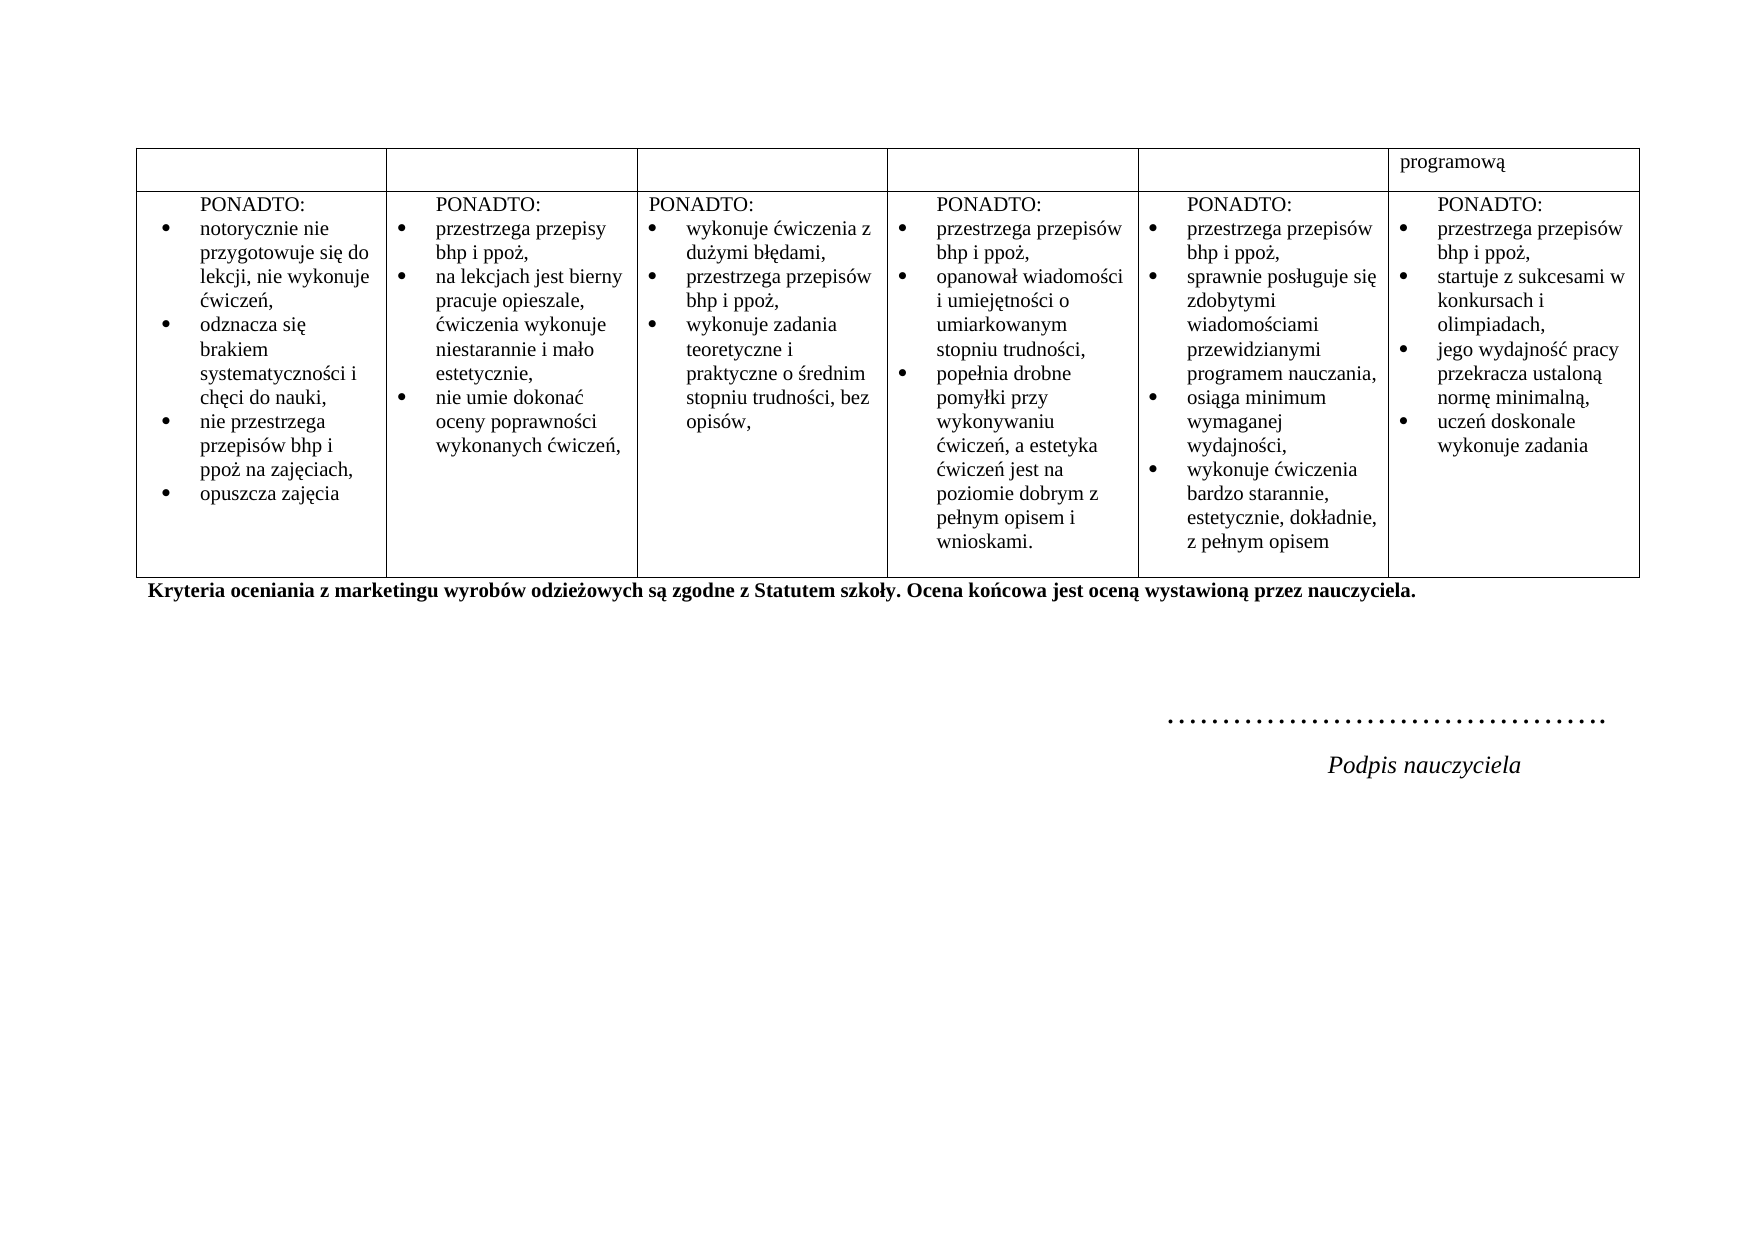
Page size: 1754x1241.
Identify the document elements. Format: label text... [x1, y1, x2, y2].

table_cell PONADTO: przestrzega przepisów bhp i ppoż, startuje z sukcesami w konkursach i olimpiadach, jego wydajność pracy przekracza ustaloną normę minimalną, uczeń doskonale wykonuje zadania [1389, 192, 1639, 577]
text Podpis nauczyciela [148, 750, 1606, 778]
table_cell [387, 149, 637, 191]
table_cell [638, 149, 887, 191]
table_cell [888, 149, 1138, 191]
table_cell PONADTO: przestrzega przepisy bhp i ppoż, na lekcjach jest bierny pracuje opieszale, ćwiczenia wykonuje niestarannie i mało estetycznie, nie umie dokonać oceny poprawności wykonanych ćwiczeń, [387, 192, 637, 577]
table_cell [1389, 149, 1639, 191]
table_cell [1139, 149, 1388, 191]
text …………………………………. [148, 692, 1606, 731]
table_cell PONADTO: notorycznie nie przygotowuje się do lekcji, nie wykonuje ćwiczeń, odznacza się brakiem systematyczności i chęci do nauki, nie przestrzega przepisów bhp i ppoż na zajęciach, opuszcza zajęcia [137, 192, 386, 577]
table_cell PONADTO: wykonuje ćwiczenia z dużymi błędami, przestrzega przepisów bhp i ppoż, wykonuje zadania teoretyczne i praktyczne o średnim stopniu trudności, bez opisów, [638, 192, 887, 577]
text Kryteria oceniania z marketingu wyrobów odzieżowych są zgodne z Statutem szkoły. Ocena końcowa jest oceną wystawioną przez nauczyciela. [148, 578, 1606, 602]
table_cell PONADTO: przestrzega przepisów bhp i ppoż, opanował wiadomości i umiejętności o umiarkowanym stopniu trudności, popełnia drobne pomyłki przy wykonywaniu ćwiczeń, a estetyka ćwiczeń jest na poziomie dobrym z pełnym opisem i wnioskami. [888, 192, 1138, 577]
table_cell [137, 149, 386, 191]
table_cell PONADTO: przestrzega przepisów bhp i ppoż, sprawnie posługuje się zdobytymi wiadomościami przewidzianymi programem nauczania, osiąga minimum wymaganej wydajności, wykonuje ćwiczenia bardzo starannie, estetycznie, dokładnie, z pełnym opisem [1139, 192, 1388, 577]
